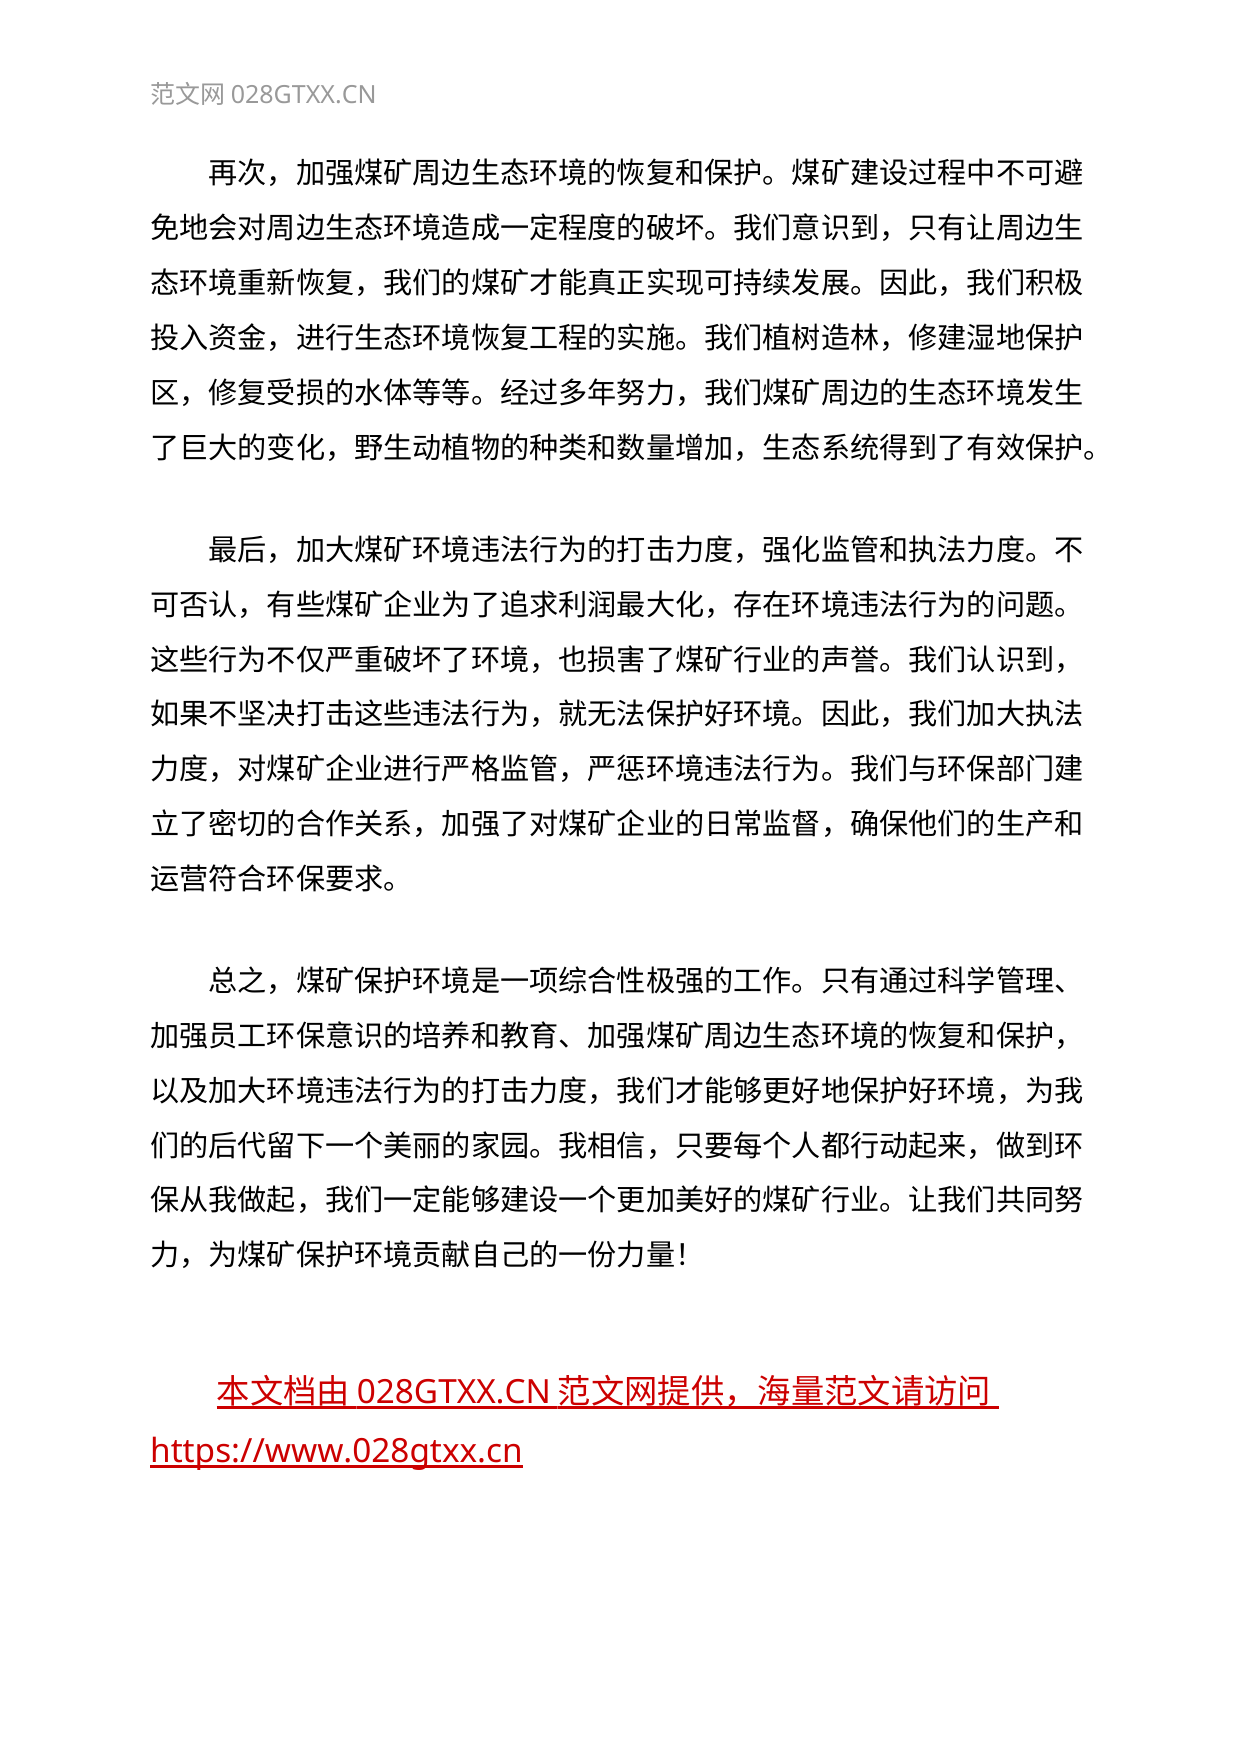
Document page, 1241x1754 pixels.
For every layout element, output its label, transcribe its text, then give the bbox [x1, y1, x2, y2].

text 总之，煤矿保护环境是一项综合性极强的工作。只有通过科学管理、加强员工环保意识的培养和教育、加强煤矿周边生态环境的恢复和保护，以及加大环境违法行为的打击力度，我们才能够更好地保护好环境，为我们的后代留下一个美丽的家园。我相信，只要每个人都行动起来，做到环保从我做起，我们一定能够建设一个更加美好的煤矿行业。让我们共同努力，为煤矿保护环境贡献自己的一份力量！ [150, 957, 1090, 1274]
text 再次，加强煤矿周边生态环境的恢复和保护。煤矿建设过程中不可避免地会对周边生态环境造成一定程度的破坏。我们意识到，只有让周边生态环境重新恢复，我们的煤矿才能真正实现可持续发展。因此，我们积极投入资金，进行生态环境恢复工程的实施。我们植树造林，修建湿地保护区，修复受损的水体等等。经过多年努力，我们煤矿周边的生态环境发生了巨大的变化，野生动植物的种类和数量增加，生态系统得到了有效保护。 [150, 150, 1090, 467]
text 本文档由028GTXX.CN范文网提供，海量范文请访问 https://www.028gtxx.cn [150, 1365, 1090, 1472]
text 最后，加大煤矿环境违法行为的打击力度，强化监管和执法力度。不可否认，有些煤矿企业为了追求利润最大化，存在环境违法行为的问题。这些行为不仅严重破坏了环境，也损害了煤矿行业的声誉。我们认识到，如果不坚决打击这些违法行为，就无法保护好环境。因此，我们加大执法力度，对煤矿企业进行严格监管，严惩环境违法行为。我们与环保部门建立了密切的合作关系，加强了对煤矿企业的日常监督，确保他们的生产和运营符合环保要求。 [150, 526, 1090, 898]
